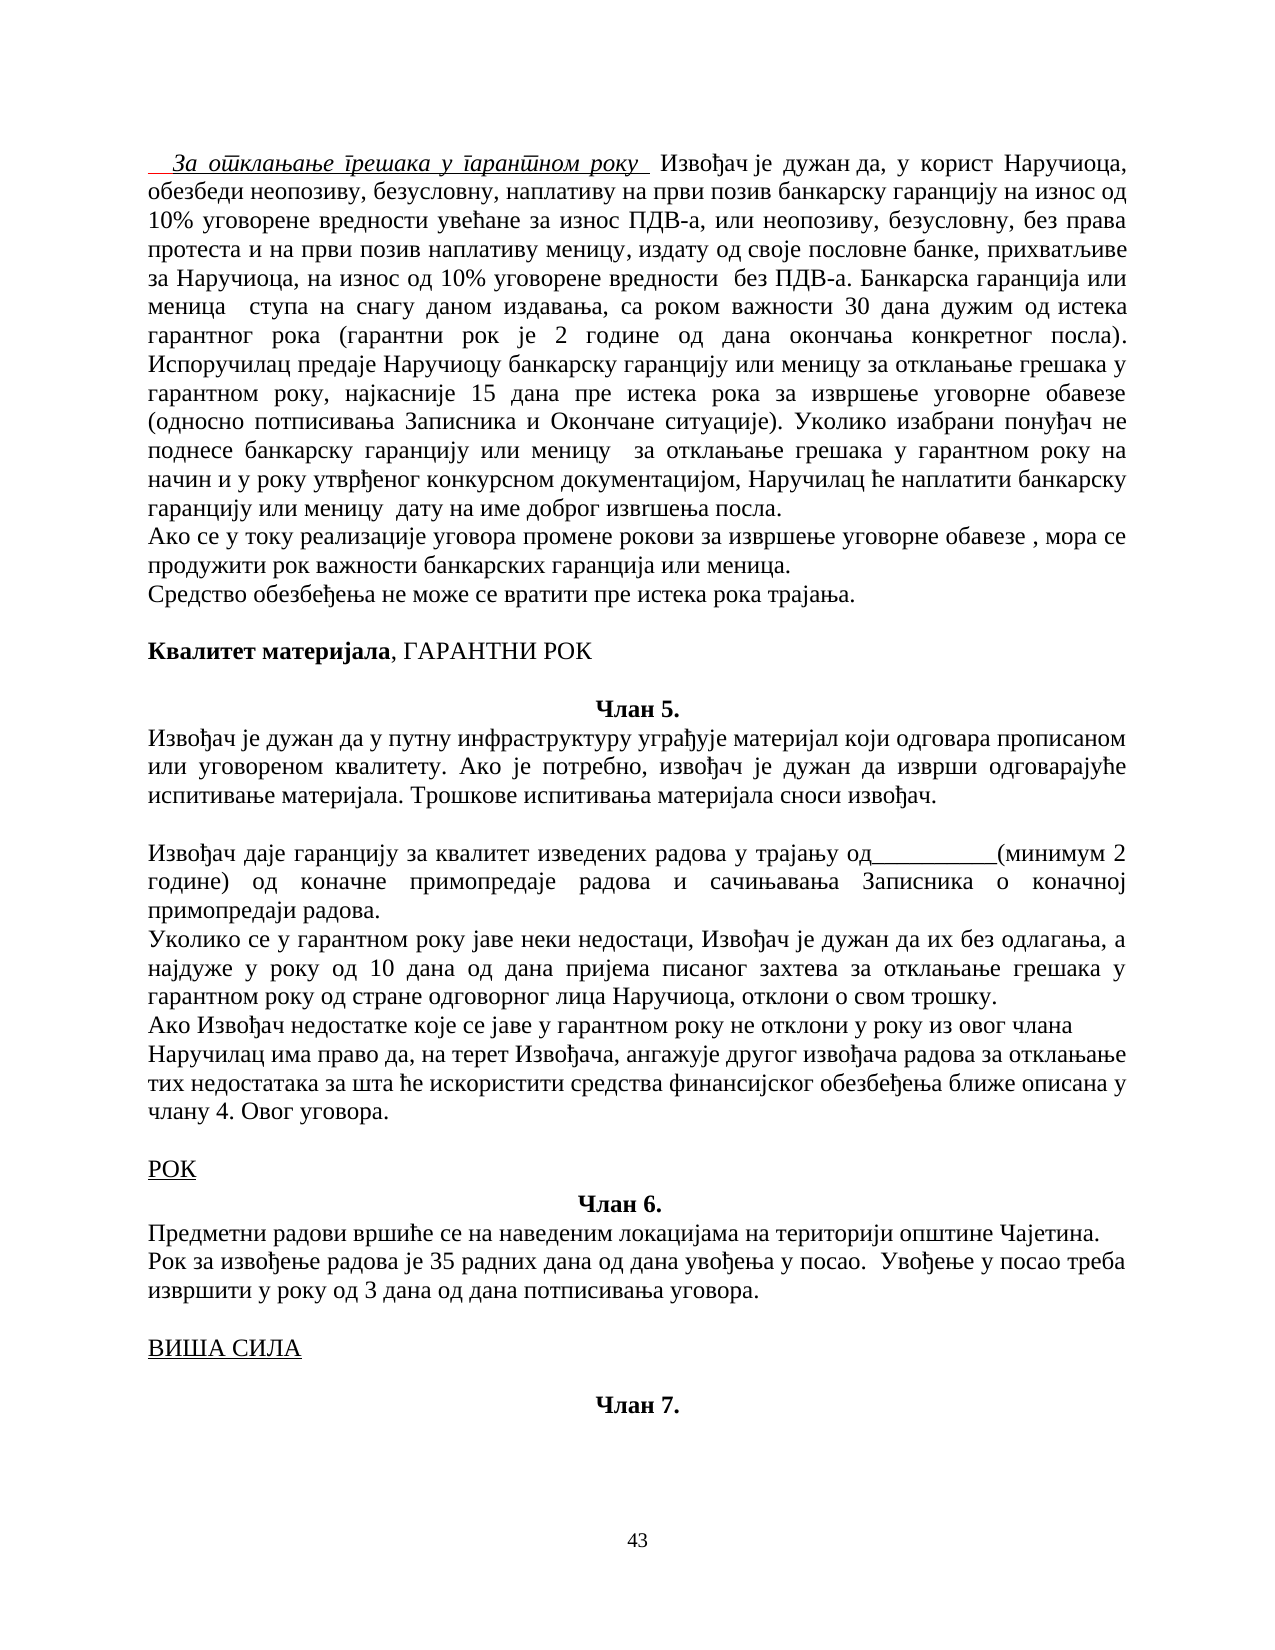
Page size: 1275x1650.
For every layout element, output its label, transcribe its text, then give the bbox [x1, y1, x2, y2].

text Члан 7. [148, 1390, 1127, 1419]
text Рок за извођење радова је 35 радних дана од дана увођења у посао. Увођење у посао треба извршити у року од 3 дана од дана потписивања уговора. [148, 1246, 1127, 1304]
text ВИША СИЛА [148, 1333, 1127, 1361]
text Извођач је дужан да у путну инфраструктуру уграђује материјал који одговара прописаном или уговореном квалитету. Ако је потребно, извођач је дужан да изврши одговарајуће испитивање материјала. Трошкове испитивања материјала сноси извођач. [148, 723, 1127, 809]
text Извођач даје гаранцију за квалитет изведених радова у трајању од__________(минимум 2 године) од коначне примопредаје радова и сачињавања Записника о коначној примопредаји радова. [148, 838, 1127, 924]
text Ако Извођач недостатке које се јаве у гарантном року не отклони у року из овог члана [148, 1010, 1127, 1039]
text Уколико се у гарантном року јаве неки недостаци, Извођач је дужан да их без одлагања, а најдуже у року од 10 дана од дана пријема писаног захтева за отклањање грешака у гарантном року од стране одговорног лица Наручиоца, отклони о свом трошку. [148, 924, 1127, 1010]
text Предметни радови вршиће се на наведеним локацијама на територији општине Чајетина. [148, 1218, 1127, 1246]
text Средство обезбеђења не може се вратити пре истека рока трајања. [148, 579, 1127, 608]
text Наручилац има право да, на терет Извођача, ангажује другог извођача радова за отклањање тих недостатака за шта ће искористити средства финансијског обезбеђења ближе описана у члану 4. Овог уговора. [148, 1039, 1127, 1125]
text Квалитет материјала, ГАРАНТНИ РОК [148, 636, 1127, 665]
text РОК [148, 1154, 1127, 1183]
text Члан 5. [148, 694, 1127, 723]
text Члан 6. [148, 1189, 1092, 1218]
text За отклањање грешака у гарантном року Извођач је дужан да, у корист Наручиоца, обезбеди неопозиву, безусловну, наплативу на први позив банкарску гаранцију на износ од 10% уговорене вредности увећане за износ ПДВ-а, или неопозиву, безусловну, без права протеста и на први позив наплативу меницу, издату од своје пословне банке, прихватљиве за Наручиоца, на износ од 10% уговорене вредности без ПДВ-а. Банкарска гаранција или меница ступа на снагу даном издавања, са роком важности 30 дана дужим од истека гарантног рока (гарантни рок је 2 године од дана окончања конкретног посла). Испоручилац предаје Наручиоцу банкарску гаранцију или меницу за отклањање грешака у гарантном року, најкасније 15 дана пре истека рока за извршење уговорне обавезе (односно потписивања Записника и Окончане ситуације). Уколико изабрани понуђач не поднесе банкарску гаранцију или меницу за отклањање грешака у гарантном року на начин и у року утврђеног конкурсном документацијом, Наручилац ће наплатити банкарску гаранцију или меницу дату на име доброг извrшења посла. [148, 148, 1127, 521]
text Ако се у току реализације уговора промене рокови за извршење уговорне обавезе , мора се продужити рок важности банкарских гаранција или меница. [148, 521, 1127, 579]
